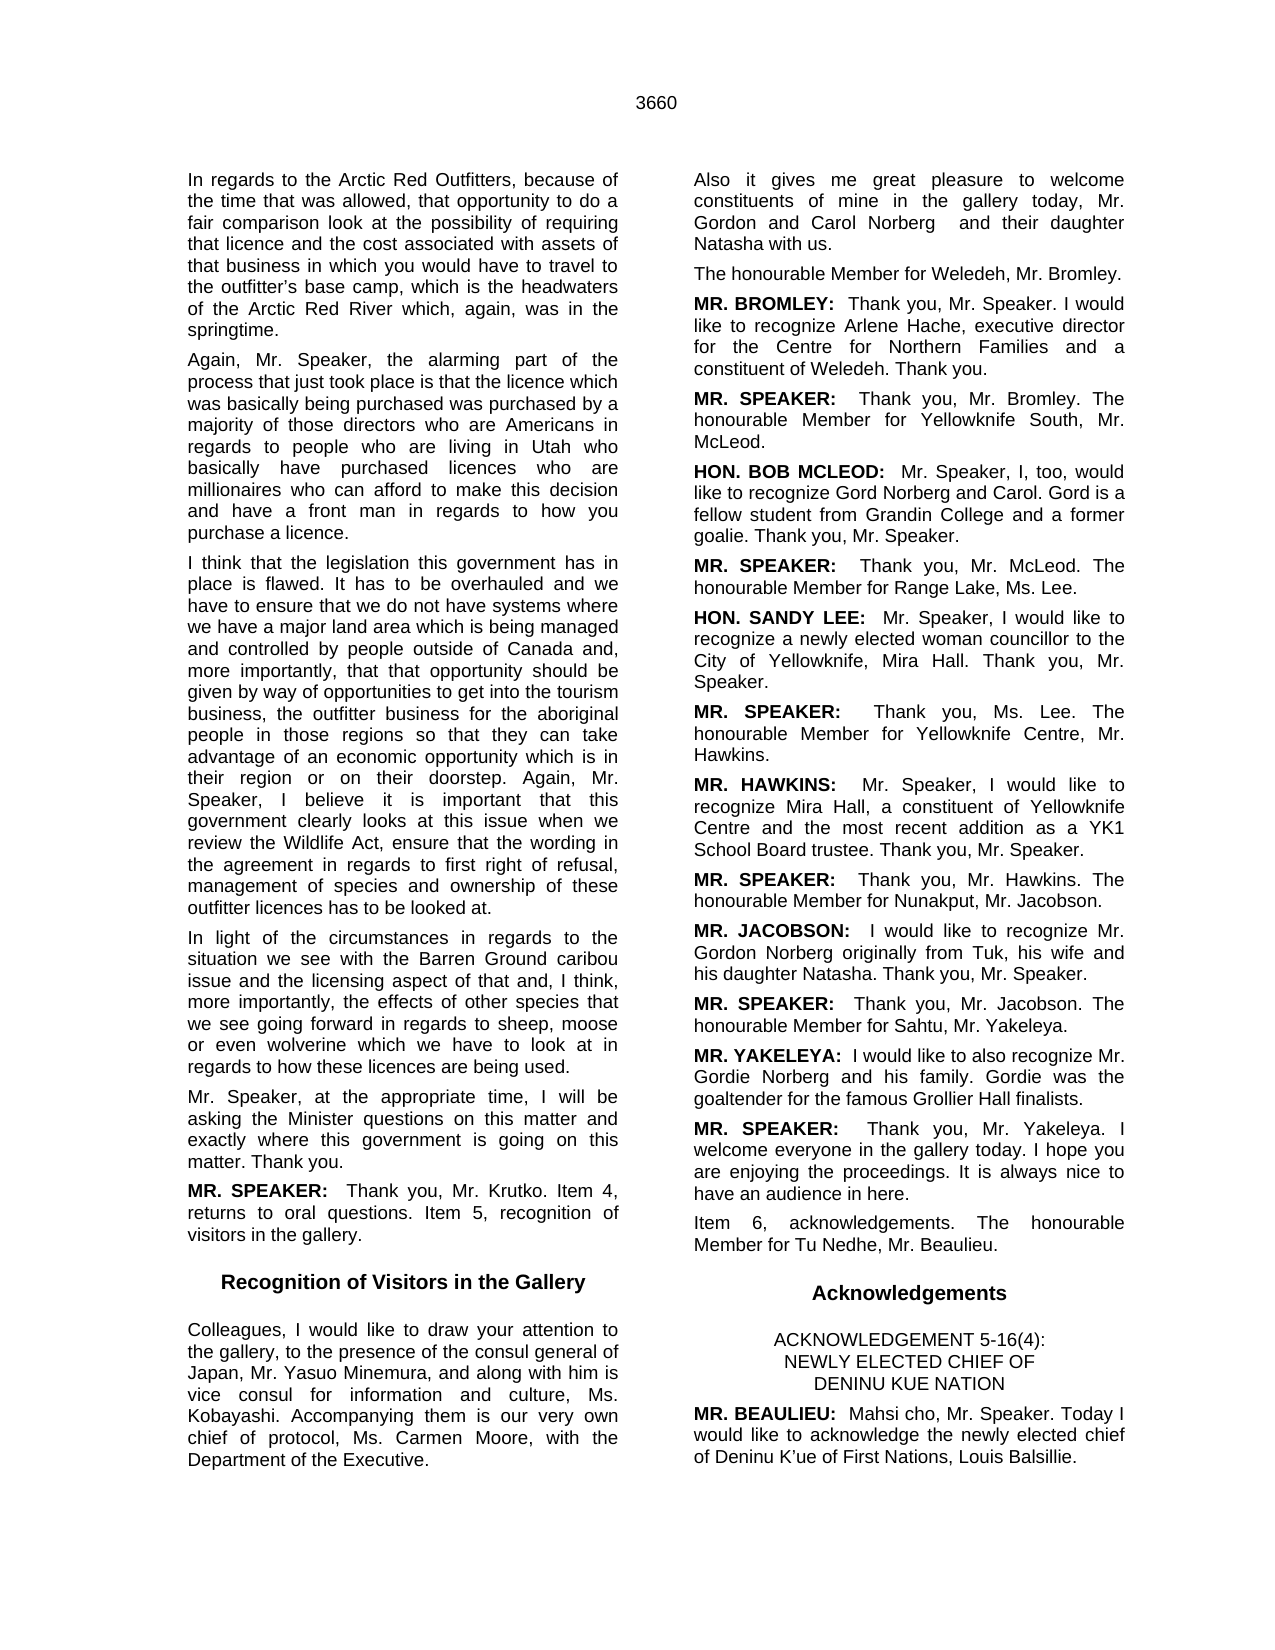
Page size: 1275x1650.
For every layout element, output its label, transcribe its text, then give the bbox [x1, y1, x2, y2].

text MR. SPEAKER: Thank you, Mr. Yakeleya. I welcome everyone in the gallery today. I hope you are enjoying the proceedings. It is always nice to have an audience in here. [694, 1118, 1125, 1204]
text MR. SPEAKER: Thank you, Mr. Krutko. Item 4, returns to oral questions. Item 5, recognition of visitors in the gallery. [187, 1180, 619, 1245]
subtitle Recognition of Visitors in the Gallery [187, 1270, 619, 1294]
text MR. SPEAKER: Thank you, Ms. Lee. The honourable Member for Yellowknife Centre, Mr. Hawkins. [694, 701, 1125, 766]
text In light of the circumstances in regards to the situation we see with the Barren Ground caribou issue and the licensing aspect of that and, I think, more importantly, the effects of other species that we see going forward in regards to sheep, moose or even wolverine which we have to look at in regards to how these licences are being used. [187, 926, 619, 1077]
text MR. HAWKINS: Mr. Speaker, I would like to recognize Mira Hall, a constituent of Yellowknife Centre and the most recent addition as a YK1 School Board trustee. Thank you, Mr. Speaker. [694, 774, 1125, 860]
text Again, Mr. Speaker, the alarming part of the process that just took place is that the licence which was basically being purchased was purchased by a majority of those directors who are Americans in regards to people who are living in Utah who basically have purchased licences who are millionaires who can afford to make this decision and have a front man in regards to how you purchase a licence. [187, 349, 619, 543]
text MR. YAKELEYA: I would like to also recognize Mr. Gordie Norberg and his family. Gordie was the goaltender for the famous Grollier Hall finalists. [694, 1044, 1125, 1109]
text MR. BROMLEY: Thank you, Mr. Speaker. I would like to recognize Arlene Hache, executive director for the Centre for Northern Families and a constituent of Weledeh. Thank you. [694, 293, 1125, 379]
text HON. SANDY LEE: Mr. Speaker, I would like to recognize a newly elected woman councillor to the City of Yellowknife, Mira Hall. Thank you, Mr. Speaker. [694, 606, 1125, 693]
subtitle ACKNOWLEDGEMENT 5-16(4): NEWLY ELECTED CHIEF OF DENINU KUE NATION [694, 1329, 1125, 1394]
text Also it gives me great pleasure to welcome constituents of mine in the gallery today, Mr. Gordon and Carol Norberg and their daughter Natasha with us. [694, 168, 1125, 254]
text MR. JACOBSON: I would like to recognize Mr. Gordon Norberg originally from Tuk, his wife and his daughter Natasha. Thank you, Mr. Speaker. [694, 920, 1125, 985]
text MR. SPEAKER: Thank you, Mr. Jacobson. The honourable Member for Sahtu, Mr. Yakeleya. [694, 993, 1125, 1036]
text Mr. Speaker, at the appropriate time, I will be asking the Minister questions on this matter and exactly where this government is going on this matter. Thank you. [187, 1086, 619, 1172]
text In regards to the Arctic Red Outfitters, because of the time that was allowed, that opportunity to do a fair comparison look at the possibility of requiring that licence and the cost associated with assets of that business in which you would have to travel to the outfitter’s base camp, which is the headwaters of the Arctic Red River which, again, was in the springtime. [187, 168, 619, 341]
subtitle Acknowledgements [694, 1280, 1125, 1304]
text Item 6, acknowledgements. The honourable Member for Tu Nedhe, Mr. Beaulieu. [694, 1212, 1125, 1255]
text Colleagues, I would like to draw your attention to the gallery, to the presence of the consul general of Japan, Mr. Yasuo Minemura, and along with him is vice consul for information and culture, Ms. Kobayashi. Accompanying them is our very own chief of protocol, Ms. Carmen Moore, with the Department of the Executive. [187, 1319, 619, 1470]
text I think that the legislation this government has in place is flawed. It has to be overhauled and we have to ensure that we do not have systems where we have a major land area which is being managed and controlled by people outside of Canada and, more importantly, that that opportunity should be given by way of opportunities to get into the tourism business, the outfitter business for the aboriginal people in those regions so that they can take advantage of an economic opportunity which is in their region or on their doorstep. Again, Mr. Speaker, I believe it is important that this government clearly looks at this issue when we review the Wildlife Act, ensure that the wording in the agreement in regards to first right of refusal, management of species and ownership of these outfitter licences has to be looked at. [187, 552, 619, 918]
text HON. BOB MCLEOD: Mr. Speaker, I, too, would like to recognize Gord Norberg and Carol. Gord is a fellow student from Grandin College and a former goalie. Thank you, Mr. Speaker. [694, 460, 1125, 547]
text MR. SPEAKER: Thank you, Mr. Bromley. The honourable Member for Yellowknife South, Mr. McLeod. [694, 387, 1125, 452]
text MR. SPEAKER: Thank you, Mr. McLeod. The honourable Member for Range Lake, Ms. Lee. [694, 555, 1125, 598]
text MR. BEAULIEU: Mahsi cho, Mr. Speaker. Today I would like to acknowledge the newly elected chief of Deninu K’ue of First Nations, Louis Balsillie. [694, 1402, 1125, 1467]
text MR. SPEAKER: Thank you, Mr. Hawkins. The honourable Member for Nunakput, Mr. Jacobson. [694, 869, 1125, 912]
text The honourable Member for Weledeh, Mr. Bromley. [694, 263, 1125, 284]
